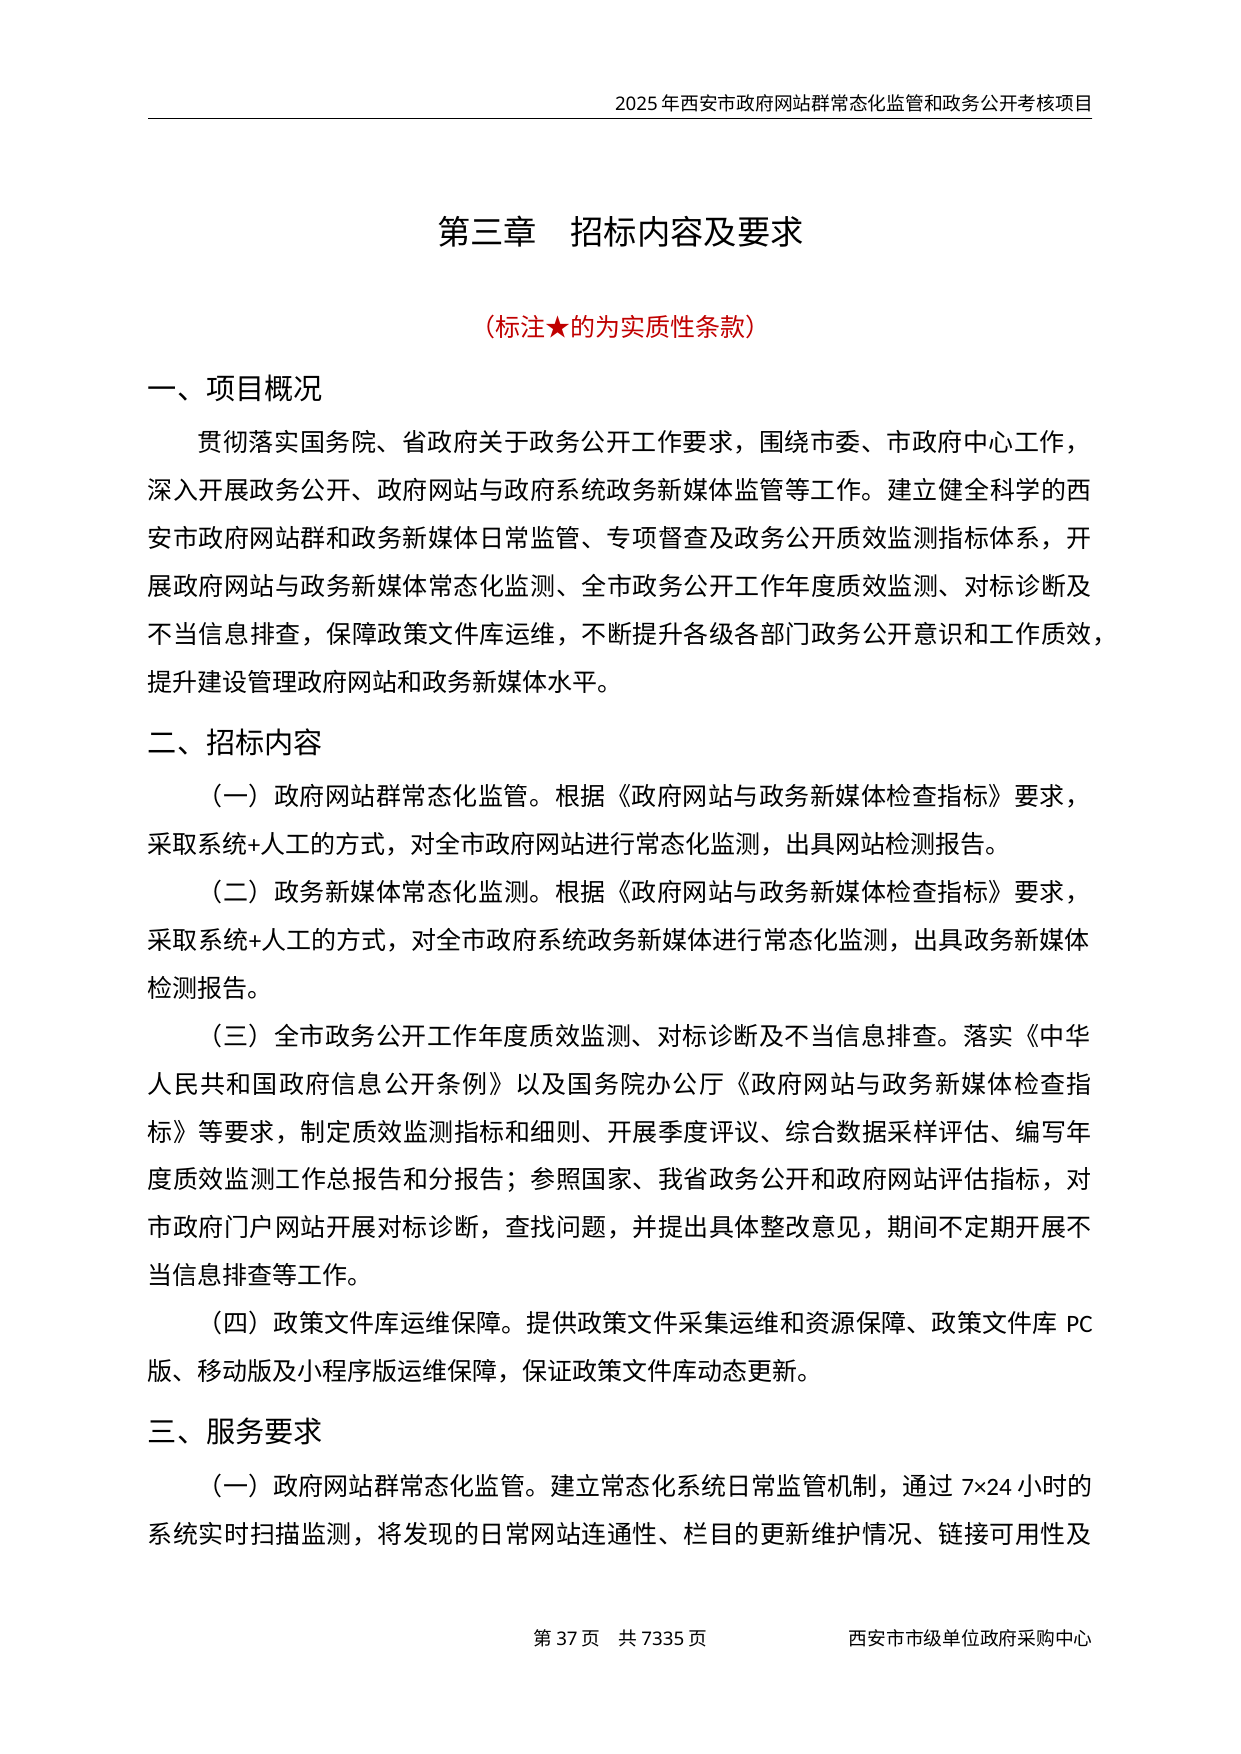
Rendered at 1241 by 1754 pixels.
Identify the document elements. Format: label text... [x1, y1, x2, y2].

subtitle 二、招标内容 [148, 717, 1092, 764]
text 贯彻落实国务院、省政府关于政务公开工作要求，围绕市委、市政府中心工作，深入开展政务公开、政府网站与政府系统政务新媒体监管等工作。建立健全科学的西安市政府网站群和政务新媒体日常监管、专项督查及政务公开质效监测指标体系，开展政府网站与政务新媒体常态化监测、全市政务公开工作年度质效监测、对标诊断及不当信息排查，保障政策文件库运维，不断提升各级各部门政务公开意识和工作质效，提升建设管理政府网站和政务新媒体水平。 [148, 417, 1092, 704]
subtitle 三、服务要求 [148, 1406, 1092, 1454]
subtitle 一、项目概况 [148, 362, 1092, 410]
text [148, 1460, 1092, 1556]
text （四）政策文件库运维保障。提供政策文件采集运维和资源保障、政策文件库PC版、移动版及小程序版运维保障，保证政策文件库动态更新。 [148, 1298, 1092, 1394]
text （三）全市政务公开工作年度质效监测、对标诊断及不当信息排查。落实《中华人民共和国政府信息公开条例》以及国务院办公厅《政府网站与政务新媒体检查指标》等要求，制定质效监测指标和细则、开展季度评议、综合数据采样评估、编写年度质效监测工作总报告和分报告；参照国家、我省政务公开和政府网站评估指标，对市政府门户网站开展对标诊断，查找问题，并提出具体整改意见，期间不定期开展不当信息排查等工作。 [148, 1010, 1092, 1298]
subtitle 第三章 招标内容及要求 [148, 182, 1092, 278]
text （二）政务新媒体常态化监测。根据《政府网站与政务新媒体检查指标》要求，采取系统+人工的方式，对全市政府系统政务新媒体进行常态化监测，出具政务新媒体检测报告。 [148, 867, 1092, 1010]
text （标注★的为实质性条款） [148, 302, 1092, 350]
text （一）政府网站群常态化监管。根据《政府网站与政务新媒体检查指标》要求，采取系统+人工的方式，对全市政府网站进行常态化监测，出具网站检测报告。 [148, 771, 1092, 867]
